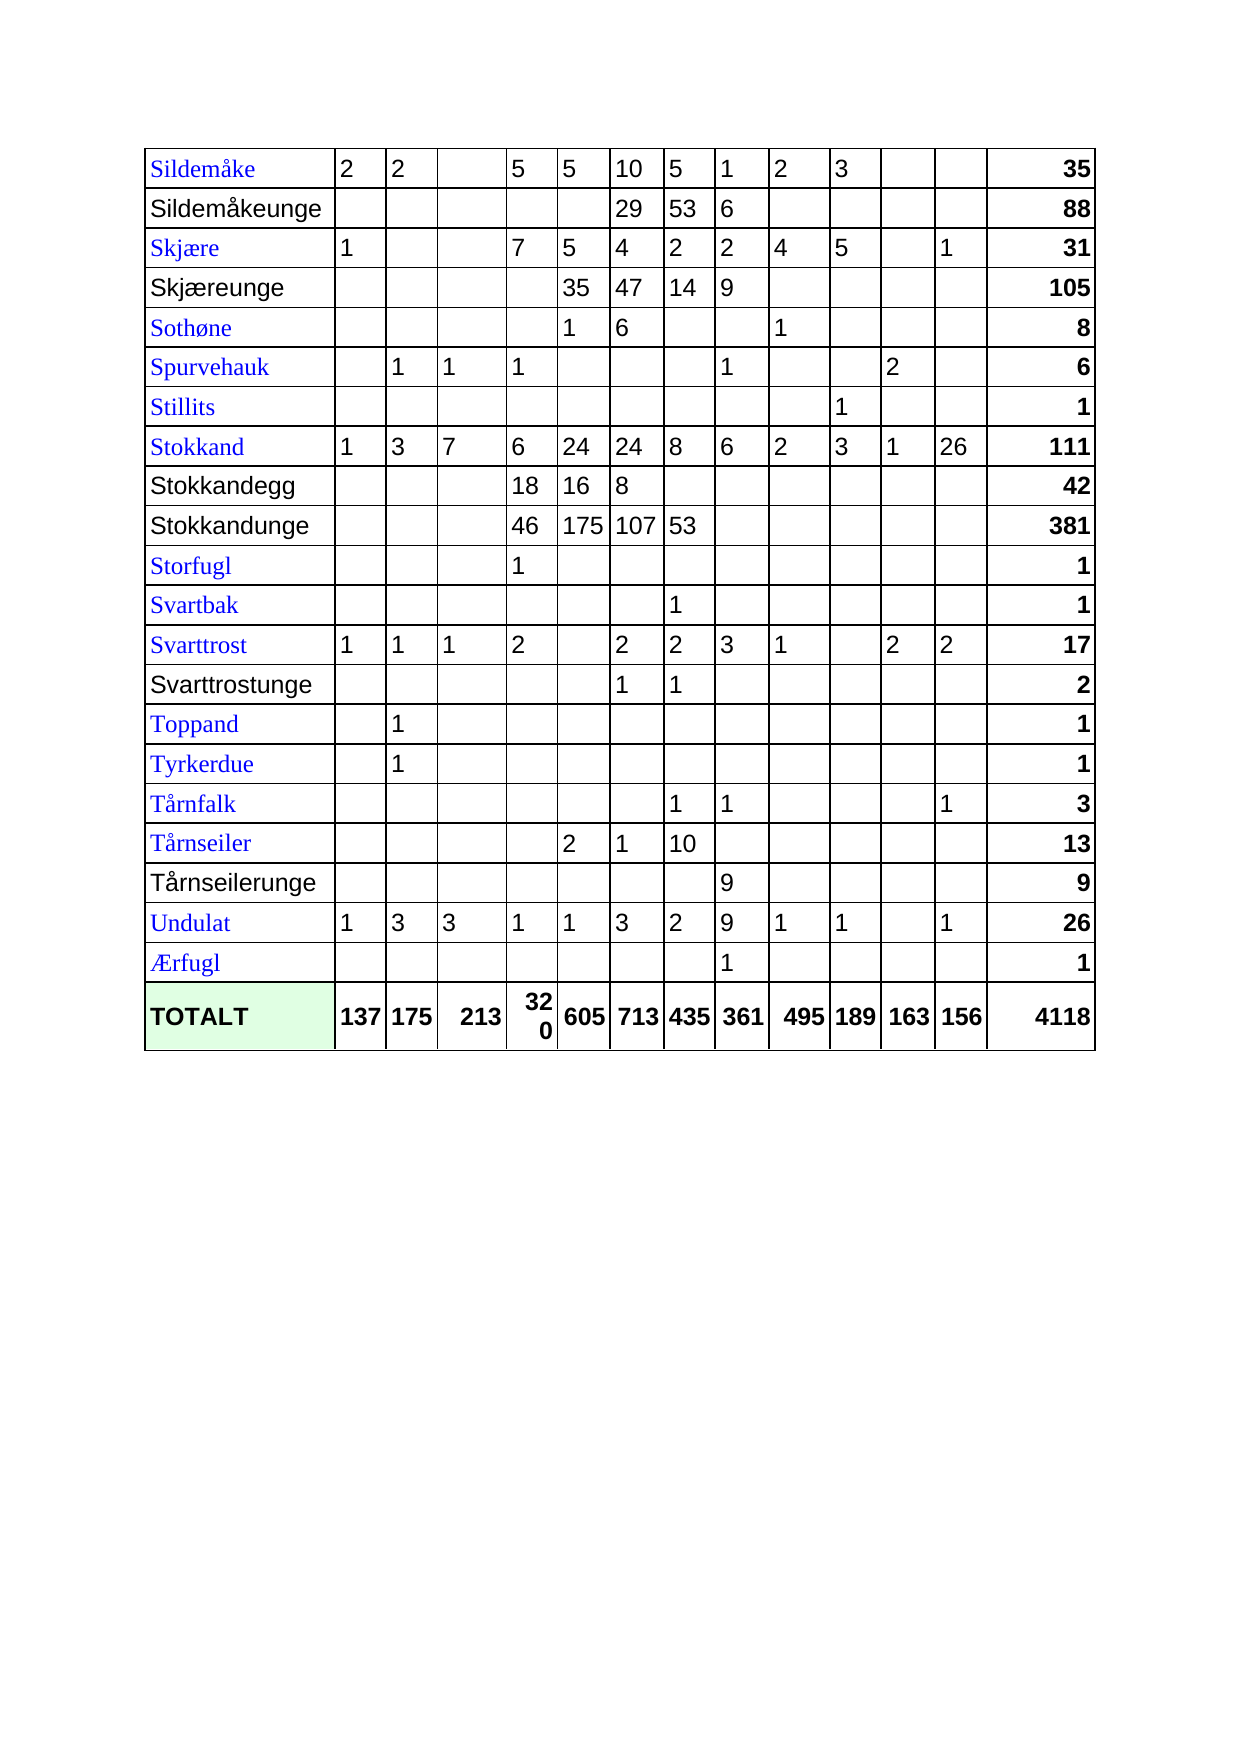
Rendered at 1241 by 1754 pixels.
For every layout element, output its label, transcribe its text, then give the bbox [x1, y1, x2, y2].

table_cell [336, 546, 385, 584]
table_cell [387, 864, 437, 902]
table_cell 46 [507, 506, 557, 544]
table_cell 8 [988, 308, 1094, 346]
table_cell [882, 229, 934, 267]
table_cell 9 [716, 903, 768, 941]
table_cell 1 [336, 229, 385, 267]
table_cell [611, 745, 663, 783]
table_cell Tårnfalk [146, 784, 334, 822]
table_cell [611, 348, 663, 386]
table_cell 175 [558, 506, 609, 544]
table_cell [831, 586, 880, 624]
table_cell [336, 506, 385, 544]
table_cell [716, 586, 768, 624]
table_cell 2 [665, 229, 714, 267]
table_cell Sildemåke [146, 149, 334, 187]
table_cell 3 [988, 784, 1094, 822]
table_cell 6 [507, 427, 557, 465]
table_cell [831, 546, 880, 584]
table_cell [665, 745, 714, 783]
table_cell 2 [611, 626, 663, 663]
table_cell 107 [611, 506, 663, 544]
table_cell 2 [387, 149, 437, 187]
table_cell 495 [770, 983, 829, 1049]
table_cell [336, 824, 385, 862]
table_cell 1 [665, 665, 714, 703]
table_cell 111 [988, 427, 1094, 465]
table_cell 5 [665, 149, 714, 187]
table_cell [716, 387, 768, 425]
table_cell [438, 387, 506, 425]
table_cell 1 [665, 784, 714, 822]
table_cell 35 [988, 149, 1094, 187]
table_cell [936, 348, 986, 386]
table_cell [387, 586, 437, 624]
table_cell [558, 387, 609, 425]
table_cell [438, 467, 506, 505]
table_cell 2 [507, 626, 557, 663]
table_cell 1 [387, 705, 437, 743]
table_cell 5 [558, 229, 609, 267]
table_cell [831, 268, 880, 306]
table_cell 8 [665, 427, 714, 465]
table_cell Undulat [146, 903, 334, 941]
table_cell 42 [988, 467, 1094, 505]
table_cell [936, 705, 986, 743]
table_cell 1 [716, 348, 768, 386]
table_cell [438, 308, 506, 346]
table_cell [716, 824, 768, 862]
table_cell [770, 348, 829, 386]
table_cell [336, 705, 385, 743]
table_cell 2 [882, 348, 934, 386]
table_cell [770, 943, 829, 981]
table_cell [716, 745, 768, 783]
table_cell 3 [831, 149, 880, 187]
table_cell 1 [936, 903, 986, 941]
table_cell 2 [988, 665, 1094, 703]
table_cell 1 [831, 903, 880, 941]
table_cell [936, 308, 986, 346]
table_cell [438, 784, 506, 822]
table_cell [936, 824, 986, 862]
table_cell 18 [507, 467, 557, 505]
table_cell [611, 943, 663, 981]
table_cell [831, 824, 880, 862]
table_cell [507, 943, 557, 981]
table_cell [387, 824, 437, 862]
table_cell 1 [770, 308, 829, 346]
table_cell 13 [988, 824, 1094, 862]
table_cell 1 [988, 387, 1094, 425]
table_cell 8 [611, 467, 663, 505]
table_cell [770, 705, 829, 743]
table_cell 47 [611, 268, 663, 306]
table_cell [831, 467, 880, 505]
table_cell 24 [558, 427, 609, 465]
table_cell 16 [558, 467, 609, 505]
table_cell [716, 308, 768, 346]
table_cell [438, 149, 506, 187]
table_cell [438, 943, 506, 981]
table_cell 1 [507, 546, 557, 584]
table_cell [558, 665, 609, 703]
table_cell [611, 705, 663, 743]
table_cell 88 [988, 189, 1094, 227]
table_cell 1 [988, 705, 1094, 743]
table_cell 1 [336, 626, 385, 663]
table_cell Storfugl [146, 546, 334, 584]
table_cell [831, 665, 880, 703]
table_cell [507, 745, 557, 783]
table_cell [438, 665, 506, 703]
table_cell [882, 745, 934, 783]
table_cell [716, 546, 768, 584]
table_cell 6 [716, 189, 768, 227]
table_cell [936, 506, 986, 544]
table_cell 3 [611, 903, 663, 941]
table_cell [831, 506, 880, 544]
table_cell 1 [558, 903, 609, 941]
table_cell 5 [507, 149, 557, 187]
table_cell Stillits [146, 387, 334, 425]
table_cell [882, 665, 934, 703]
table_cell [882, 308, 934, 346]
table_cell [936, 387, 986, 425]
table_cell 435 [665, 983, 714, 1049]
table_cell 175 [387, 983, 437, 1049]
table_cell 1 [387, 745, 437, 783]
table_cell 5 [831, 229, 880, 267]
table_cell [831, 308, 880, 346]
table_cell [558, 784, 609, 822]
table_cell 6 [611, 308, 663, 346]
table_cell [507, 824, 557, 862]
table_cell 1 [716, 149, 768, 187]
table_cell [387, 546, 437, 584]
table_cell [336, 348, 385, 386]
table_cell [387, 943, 437, 981]
table_cell Stokkand [146, 427, 334, 465]
table_cell 1 [716, 943, 768, 981]
table_cell [336, 943, 385, 981]
table_cell 189 [831, 983, 880, 1049]
table_cell [611, 586, 663, 624]
table_cell [665, 705, 714, 743]
table_cell 1 [936, 784, 986, 822]
table_cell Svarttrostunge [146, 665, 334, 703]
table_cell 1 [988, 586, 1094, 624]
table_cell 3 [831, 427, 880, 465]
table_cell [770, 824, 829, 862]
table_cell 4 [611, 229, 663, 267]
table_cell 713 [611, 983, 663, 1049]
table_cell TOTALT [146, 983, 334, 1049]
table_cell [770, 546, 829, 584]
table_cell [882, 586, 934, 624]
table_cell Svartbak [146, 586, 334, 624]
table_cell [336, 268, 385, 306]
table_cell 26 [988, 903, 1094, 941]
table_cell [336, 308, 385, 346]
table_cell 7 [438, 427, 506, 465]
table_cell 156 [936, 983, 986, 1049]
table_cell [507, 189, 557, 227]
table_cell [882, 705, 934, 743]
table_cell [882, 268, 934, 306]
table_cell [882, 864, 934, 902]
table_cell 1 [438, 348, 506, 386]
table_cell [831, 626, 880, 663]
table_cell [936, 745, 986, 783]
table_cell 1 [716, 784, 768, 822]
table_cell [882, 784, 934, 822]
table_cell [558, 189, 609, 227]
table_cell Tyrkerdue [146, 745, 334, 783]
table_cell 1 [665, 586, 714, 624]
table_cell [336, 784, 385, 822]
table_cell [882, 824, 934, 862]
table_cell [882, 149, 934, 187]
table_cell 381 [988, 506, 1094, 544]
table_cell [665, 943, 714, 981]
table_cell Ærfugl [146, 943, 334, 981]
table_cell [387, 229, 437, 267]
table_cell [936, 467, 986, 505]
table_cell [611, 387, 663, 425]
table_cell [936, 189, 986, 227]
table_cell [936, 943, 986, 981]
table_cell [336, 864, 385, 902]
table_cell Tårnseilerunge [146, 864, 334, 902]
table_cell [507, 665, 557, 703]
table_cell [438, 864, 506, 902]
table_cell Skjære [146, 229, 334, 267]
table_cell 1 [336, 427, 385, 465]
table_cell [438, 229, 506, 267]
table_cell [387, 268, 437, 306]
table_cell [770, 467, 829, 505]
table_cell [336, 586, 385, 624]
table_cell [387, 387, 437, 425]
table_cell [336, 745, 385, 783]
table_cell 3 [438, 903, 506, 941]
table_cell 2 [716, 229, 768, 267]
table_cell Skjæreunge [146, 268, 334, 306]
table_cell 5 [558, 149, 609, 187]
table_cell 1 [507, 348, 557, 386]
table_cell 1 [611, 665, 663, 703]
table_cell 7 [507, 229, 557, 267]
table_cell [770, 586, 829, 624]
table_cell [438, 824, 506, 862]
table_cell [558, 943, 609, 981]
table_cell 1 [387, 626, 437, 663]
table_cell 9 [716, 268, 768, 306]
table_cell 4118 [988, 983, 1094, 1049]
table_cell [770, 665, 829, 703]
table_cell [336, 467, 385, 505]
table_cell [716, 705, 768, 743]
table_cell [882, 506, 934, 544]
table_cell [387, 665, 437, 703]
table_cell 163 [882, 983, 934, 1049]
table_cell 6 [988, 348, 1094, 386]
table_cell 2 [558, 824, 609, 862]
table_cell [770, 864, 829, 902]
table_cell 1 [988, 546, 1094, 584]
table_cell 53 [665, 189, 714, 227]
table_cell 1 [387, 348, 437, 386]
table_cell [558, 586, 609, 624]
table_cell [882, 903, 934, 941]
table_cell [936, 586, 986, 624]
table_cell [438, 268, 506, 306]
table_cell 3 [716, 626, 768, 663]
table_cell [665, 387, 714, 425]
table_cell 31 [988, 229, 1094, 267]
table_cell [438, 189, 506, 227]
table_cell Toppand [146, 705, 334, 743]
table_cell 1 [770, 903, 829, 941]
table_cell 1 [988, 745, 1094, 783]
table_cell 1 [831, 387, 880, 425]
table_cell [558, 348, 609, 386]
table_cell [507, 705, 557, 743]
table_cell [770, 784, 829, 822]
table_cell [438, 546, 506, 584]
table_cell Svarttrost [146, 626, 334, 663]
table_cell [716, 665, 768, 703]
table_cell [507, 864, 557, 902]
table_cell 6 [716, 427, 768, 465]
table_cell [611, 784, 663, 822]
table_cell 3 [387, 427, 437, 465]
table_cell [387, 189, 437, 227]
table_cell [336, 189, 385, 227]
table_cell [770, 745, 829, 783]
table_cell [507, 586, 557, 624]
table_cell 53 [665, 506, 714, 544]
table_cell Spurvehauk [146, 348, 334, 386]
table_cell [507, 387, 557, 425]
table_cell [507, 308, 557, 346]
table_cell [936, 546, 986, 584]
table_cell [882, 189, 934, 227]
table_cell 3 [387, 903, 437, 941]
table_cell [336, 665, 385, 703]
table_cell 605 [558, 983, 609, 1049]
table_cell 26 [936, 427, 986, 465]
table_cell 2 [336, 149, 385, 187]
table_cell [387, 308, 437, 346]
table_cell 1 [770, 626, 829, 663]
table_cell 10 [611, 149, 663, 187]
table_cell 105 [988, 268, 1094, 306]
table_cell 17 [988, 626, 1094, 663]
table_cell 9 [716, 864, 768, 902]
table_cell 1 [438, 626, 506, 663]
table_cell [665, 546, 714, 584]
table_cell [438, 506, 506, 544]
table_cell 1 [611, 824, 663, 862]
table_cell 10 [665, 824, 714, 862]
table_cell [438, 586, 506, 624]
table_cell [665, 467, 714, 505]
table_cell [831, 705, 880, 743]
table_cell [831, 864, 880, 902]
table_cell 4 [770, 229, 829, 267]
table_cell [831, 943, 880, 981]
table_cell [831, 348, 880, 386]
table_cell 1 [507, 903, 557, 941]
table_cell [770, 506, 829, 544]
table_cell [882, 546, 934, 584]
table_cell [936, 665, 986, 703]
table_cell 1 [336, 903, 385, 941]
table_cell [438, 745, 506, 783]
table_cell 2 [665, 626, 714, 663]
table_cell 1 [988, 943, 1094, 981]
table_cell 361 [716, 983, 768, 1049]
table_cell 320 [507, 983, 557, 1049]
table_cell [831, 784, 880, 822]
table_cell Stokkandegg [146, 467, 334, 505]
table_cell 24 [611, 427, 663, 465]
table_cell [387, 506, 437, 544]
table_cell 1 [882, 427, 934, 465]
table_cell 1 [558, 308, 609, 346]
table_cell [507, 784, 557, 822]
table_cell 29 [611, 189, 663, 227]
table_cell [558, 546, 609, 584]
table_cell 137 [336, 983, 385, 1049]
table_cell [558, 705, 609, 743]
table_cell Sildemåkeunge [146, 189, 334, 227]
table_cell [831, 189, 880, 227]
table_cell [558, 626, 609, 663]
table_cell [611, 864, 663, 902]
table_cell 213 [438, 983, 506, 1049]
table_cell [507, 268, 557, 306]
table_cell [831, 745, 880, 783]
table_cell Tårnseiler [146, 824, 334, 862]
table_cell [882, 387, 934, 425]
table_cell [936, 149, 986, 187]
table_cell [882, 943, 934, 981]
table_cell [336, 387, 385, 425]
table_cell [665, 308, 714, 346]
table_cell [936, 864, 986, 902]
table_cell 2 [770, 427, 829, 465]
table_cell 35 [558, 268, 609, 306]
table_cell [716, 467, 768, 505]
table_cell 1 [936, 229, 986, 267]
table_cell [770, 387, 829, 425]
table_cell 2 [770, 149, 829, 187]
table_cell 14 [665, 268, 714, 306]
table_cell [558, 864, 609, 902]
table_cell [611, 546, 663, 584]
table_cell [936, 268, 986, 306]
table_cell [438, 705, 506, 743]
table_cell [558, 745, 609, 783]
table_cell Stokkandunge [146, 506, 334, 544]
table_cell [665, 348, 714, 386]
table_cell 2 [936, 626, 986, 663]
table_cell 9 [988, 864, 1094, 902]
table_cell [387, 467, 437, 505]
table_cell [882, 467, 934, 505]
table_cell [770, 189, 829, 227]
table_cell [716, 506, 768, 544]
table_cell 2 [665, 903, 714, 941]
table_cell 2 [882, 626, 934, 663]
table_cell Sothøne [146, 308, 334, 346]
table_cell [665, 864, 714, 902]
table_cell [770, 268, 829, 306]
table_cell [387, 784, 437, 822]
